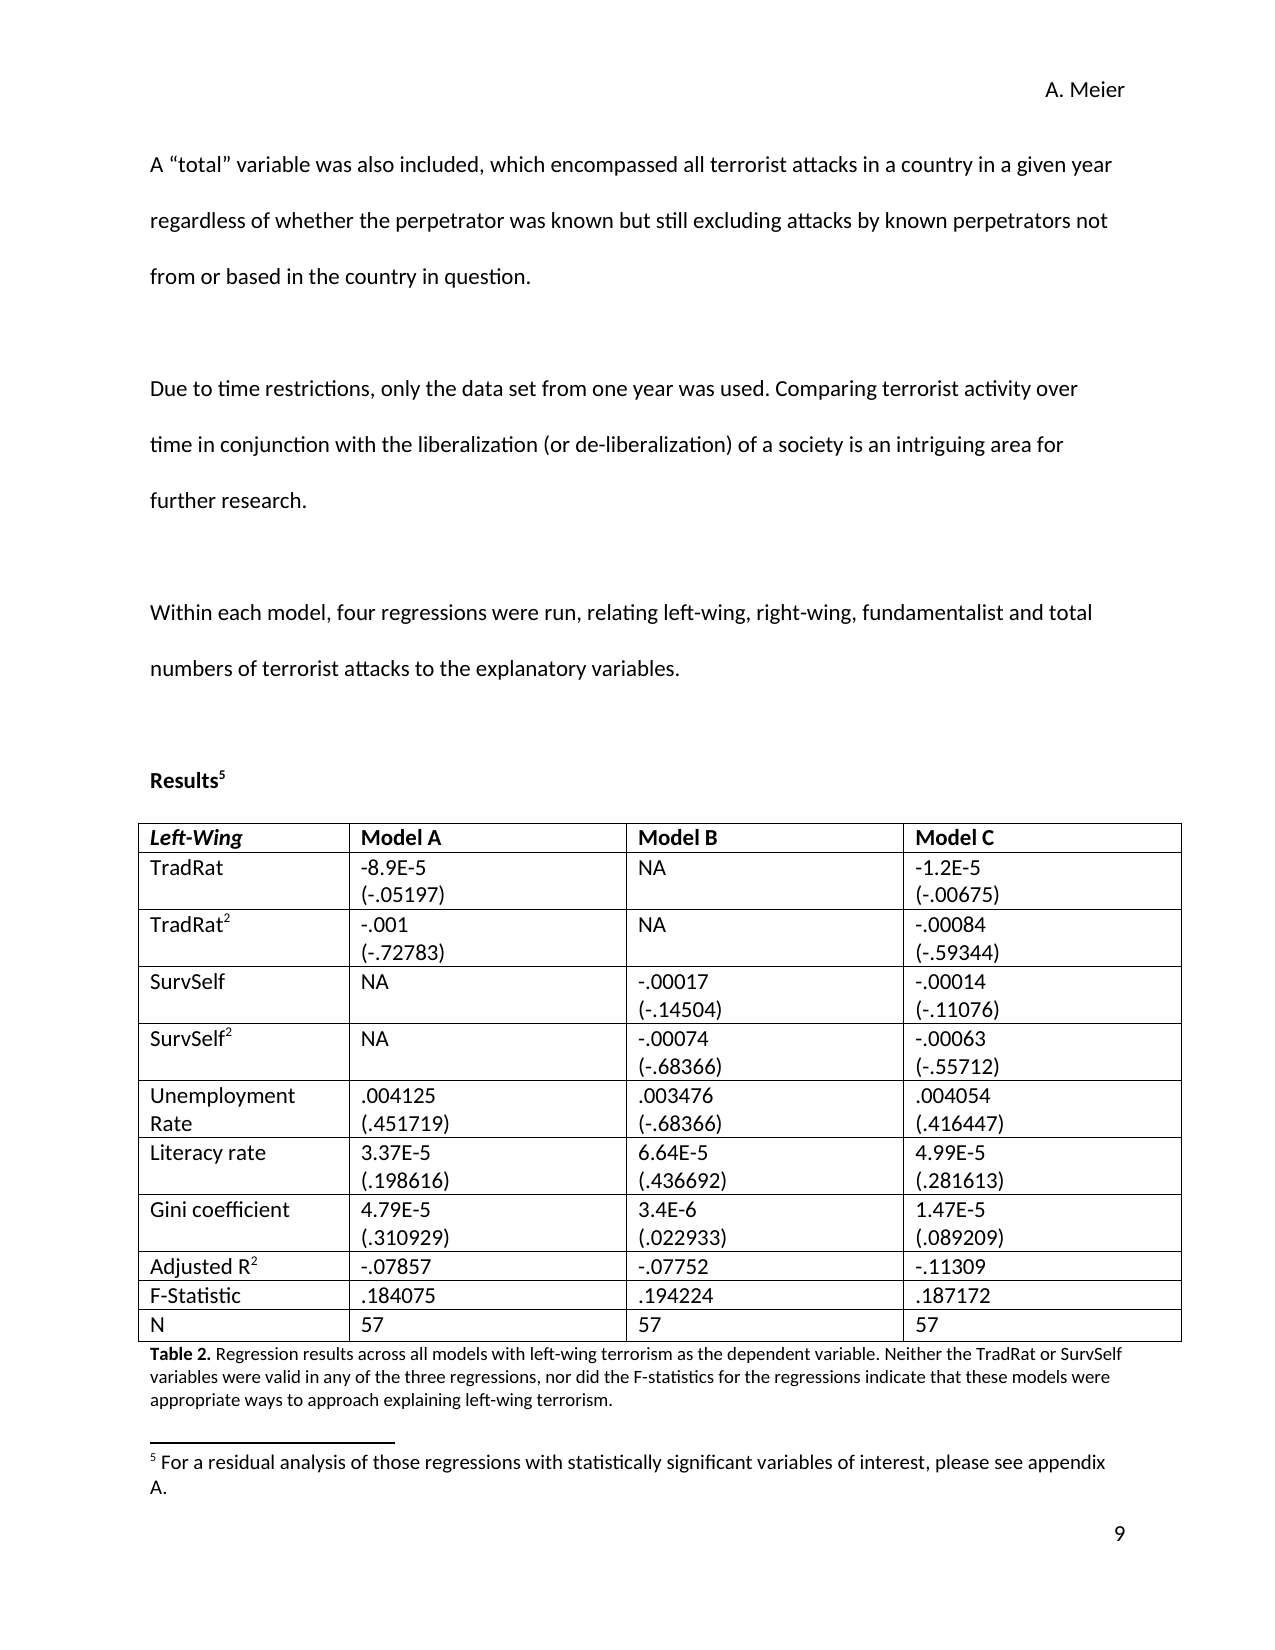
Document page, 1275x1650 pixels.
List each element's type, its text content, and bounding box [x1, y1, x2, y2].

table_cell 57 [904, 1310, 1181, 1341]
text Results [150, 766, 1125, 794]
table_cell 4.79E-5 (.310929) [350, 1195, 626, 1251]
table_cell Literacy rate [139, 1138, 349, 1194]
table_cell -.001 (-.72783) [350, 910, 626, 966]
table_header Left-Wing [139, 824, 349, 852]
table_cell TradRat [139, 853, 349, 909]
table_cell SurvSelf [139, 967, 349, 1023]
table_cell -.00074 (-.68366) [627, 1024, 903, 1080]
table_cell -.00084 (-.59344) [904, 910, 1181, 966]
table_cell 3.37E-5 (.198616) [350, 1138, 626, 1194]
table_cell .194224 [627, 1281, 903, 1309]
table_cell .187172 [904, 1281, 1181, 1309]
table_cell .004054 (.416447) [904, 1081, 1181, 1137]
table_cell N [139, 1310, 349, 1341]
table_header Model B [627, 824, 903, 852]
table_cell -1.2E-5 (-.00675) [904, 853, 1181, 909]
table_cell SurvSelf2 [139, 1024, 349, 1080]
table_cell NA [627, 853, 903, 909]
table_cell NA [350, 967, 626, 1023]
table_cell -.07857 [350, 1252, 626, 1280]
text Table 2. Regression results across all models with left-wing terrorism as the dependent variable. Neither the TradRat or SurvSelf variables were valid in any of the three regressions, nor did the F-statistics for the regressions indicate that these models were appropriate ways to approach explaining left-wing terrorism. [150, 1342, 1125, 1411]
table_cell -.07752 [627, 1252, 903, 1280]
table_cell 4.99E-5 (.281613) [904, 1138, 1181, 1194]
text A “total” variable was also included, which encompassed all terrorist attacks in a country in a given year regardless of whether the perpetrator was known but still excluding attacks by known perpetrators not from or based in the country in question. [150, 150, 1125, 290]
table_header Model C [904, 824, 1181, 852]
table_cell .004125 (.451719) [350, 1081, 626, 1137]
table_cell -.00063 (-.55712) [904, 1024, 1181, 1080]
table_cell -.11309 [904, 1252, 1181, 1280]
table_cell TradRat2 [139, 910, 349, 966]
table_header Model A [350, 824, 626, 852]
table_cell 1.47E-5 (.089209) [904, 1195, 1181, 1251]
table_cell 57 [350, 1310, 626, 1341]
table_cell Adjusted R2 [139, 1252, 349, 1280]
table_cell 3.4E-6 (.022933) [627, 1195, 903, 1251]
table_cell -.00017 (-.14504) [627, 967, 903, 1023]
table_cell -8.9E-5 (-.05197) [350, 853, 626, 909]
table_cell .003476 (-.68366) [627, 1081, 903, 1137]
table_cell 6.64E-5 (.436692) [627, 1138, 903, 1194]
table_cell 57 [627, 1310, 903, 1341]
table_cell -.00014 (-.11076) [904, 967, 1181, 1023]
table_cell Gini coefficient [139, 1195, 349, 1251]
table_cell NA [350, 1024, 626, 1080]
table_cell F-Statistic [139, 1281, 349, 1309]
table_cell .184075 [350, 1281, 626, 1309]
table_cell NA [627, 910, 903, 966]
text Due to time restrictions, only the data set from one year was used. Comparing terrorist activity over time in conjunction with the liberalization (or de-liberalization) of a society is an intriguing area for further research. [150, 374, 1125, 514]
table_cell Unemployment Rate [139, 1081, 349, 1137]
text Within each model, four regressions were run, relating left-wing, right-wing, fundamentalist and total numbers of terrorist attacks to the explanatory variables. [150, 598, 1125, 682]
